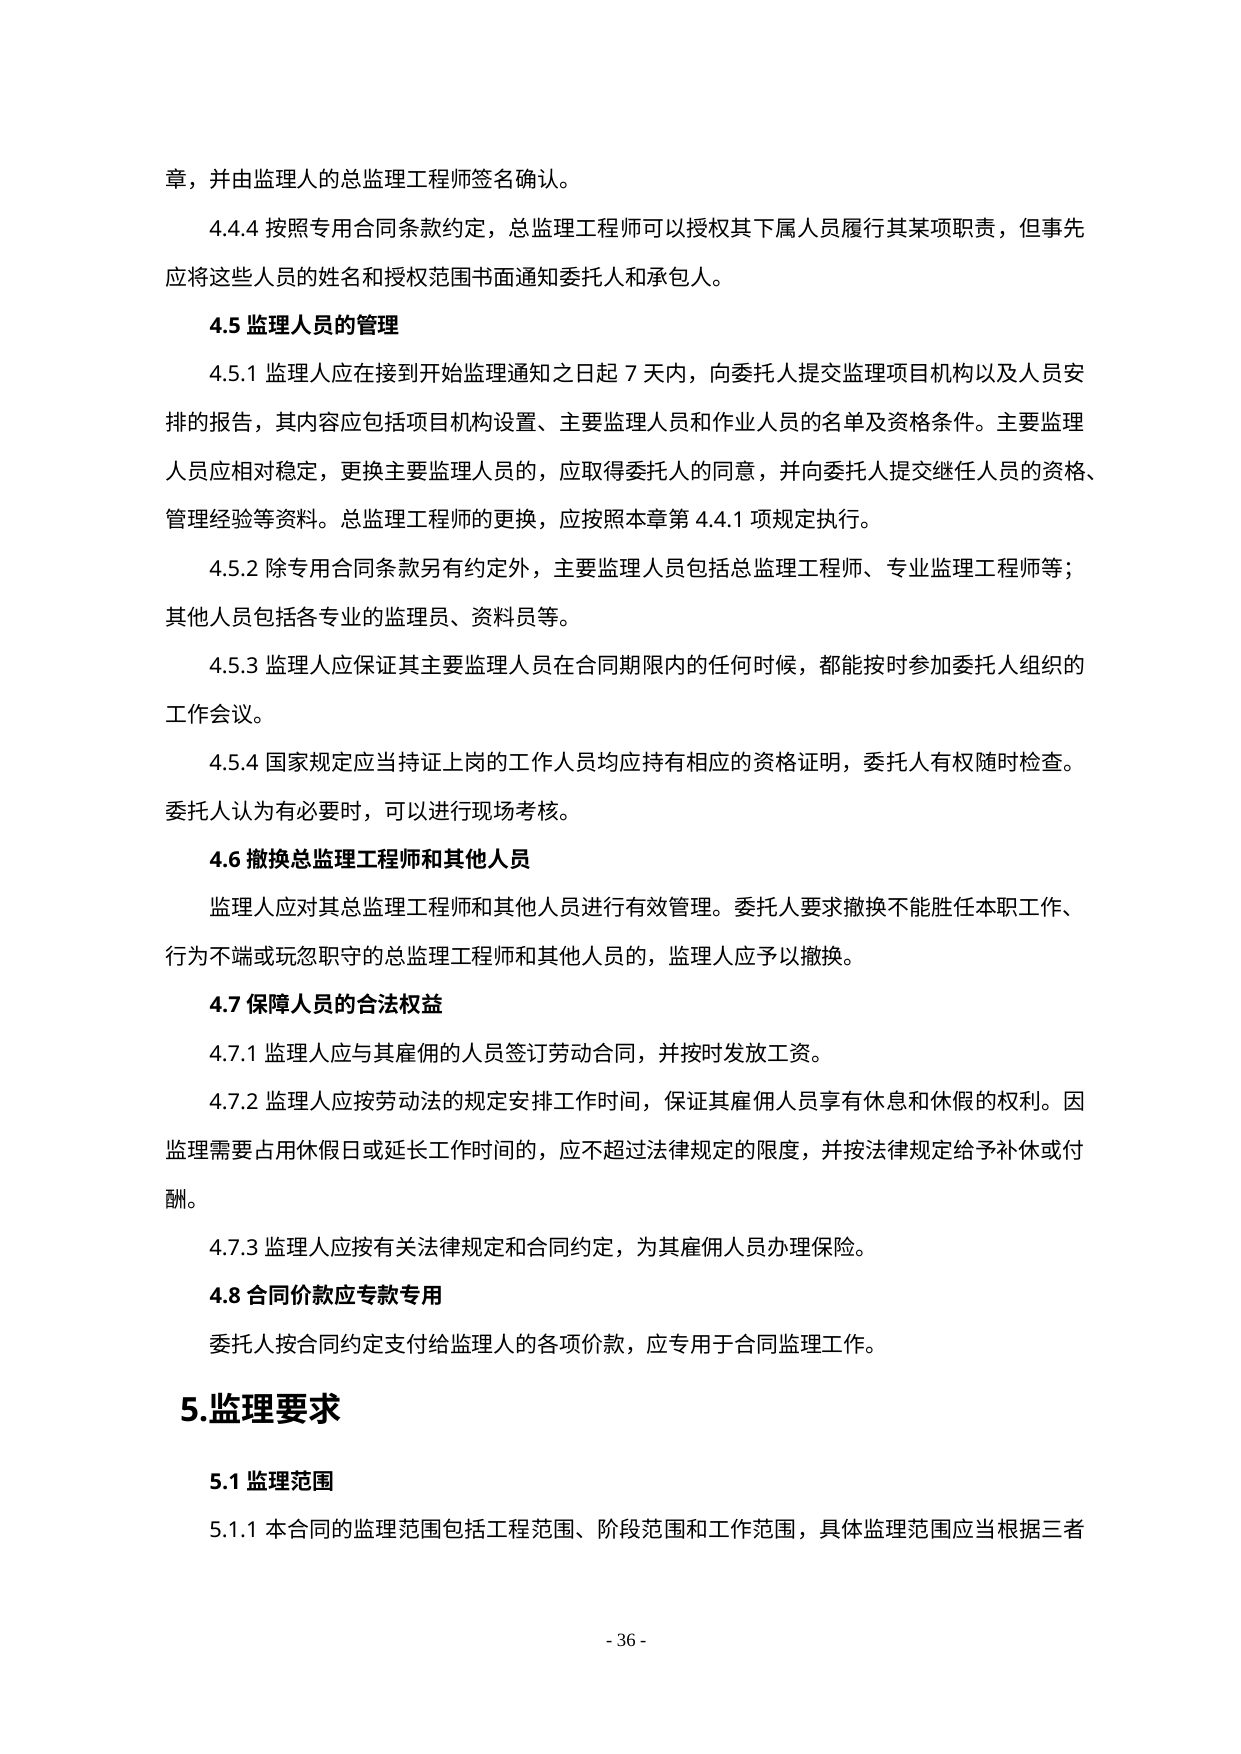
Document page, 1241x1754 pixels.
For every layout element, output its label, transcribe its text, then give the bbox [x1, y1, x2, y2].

text 4.4.4 按照专用合同条款约定，总监理工程师可以授权其下属人员履行其某项职责，但事先应将这些人员的姓名和授权范围书面通知委托人和承包人。 [165, 210, 1087, 292]
text 4.7.2 监理人应按劳动法的规定安排工作时间，保证其雇佣人员享有休息和休假的权利。因监理需要占用休假日或延长工作时间的，应不超过法律规定的限度，并按法律规定给予补休或付酬。 [165, 1084, 1087, 1214]
text 4.7.3 监理人应按有关法律规定和合同约定，为其雇佣人员办理保险。 [165, 1229, 1087, 1262]
text 4.5 监理人员的管理 [165, 307, 1087, 340]
text 4.5.2 除专用合同条款另有约定外，主要监理人员包括总监理工程师、专业监理工程师等；其他人员包括各专业的监理员、资料员等。 [165, 550, 1087, 632]
text 监理人应对其总监理工程师和其他人员进行有效管理。委托人要求撤换不能胜任本职工作、行为不端或玩忽职守的总监理工程师和其他人员的，监理人应予以撤换。 [165, 890, 1087, 971]
text 4.5.4 国家规定应当持证上岗的工作人员均应持有相应的资格证明，委托人有权随时检查。委托人认为有必要时，可以进行现场考核。 [165, 744, 1087, 826]
text 4.7.1 监理人应与其雇佣的人员签订劳动合同，并按时发放工资。 [165, 1035, 1087, 1068]
text 委托人按合同约定支付给监理人的各项价款，应专用于合同监理工作。 [165, 1326, 1087, 1359]
subtitle 5.监理要求 [165, 1374, 1087, 1439]
text 4.8 合同价款应专款专用 [165, 1278, 1087, 1310]
text 4.5.1 监理人应在接到开始监理通知之日起 7 天内，向委托人提交监理项目机构以及人员安排的报告，其内容应包括项目机构设置、主要监理人员和作业人员的名单及资格条件。主要监理人员应相对稳定，更换主要监理人员的，应取得委托人的同意，并向委托人提交继任人员的资格、管理经验等资料。总监理工程师的更换，应按照本章第 4.4.1 项规定执行。 [165, 356, 1087, 534]
text 5.1 监理范围 [165, 1464, 1087, 1496]
text 4.7 保障人员的合法权益 [165, 987, 1087, 1019]
text 4.5.3 监理人应保证其主要监理人员在合同期限内的任何时候，都能按时参加委托人组织的工作会议。 [165, 647, 1087, 729]
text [165, 1512, 1087, 1544]
text 4.6 撤换总监理工程师和其他人员 [165, 842, 1087, 874]
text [165, 162, 1087, 194]
